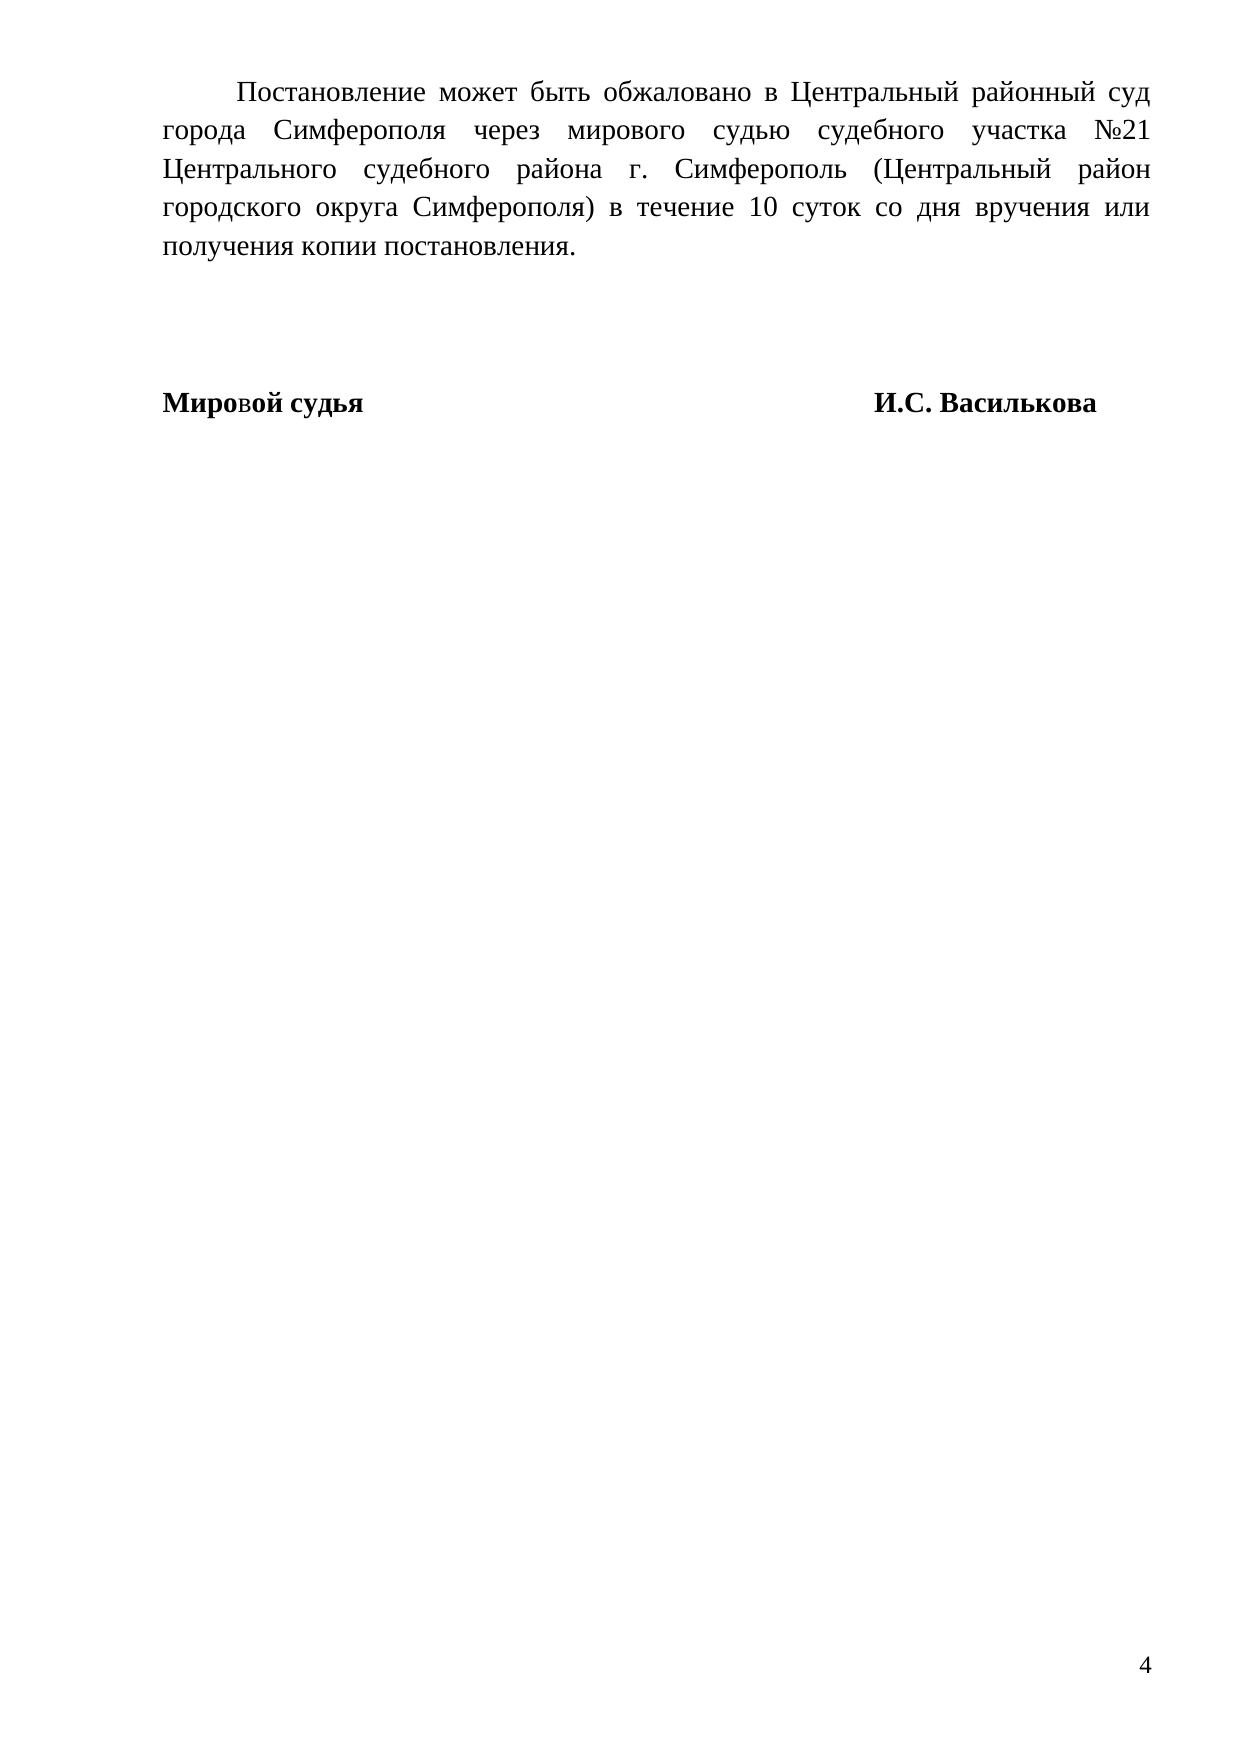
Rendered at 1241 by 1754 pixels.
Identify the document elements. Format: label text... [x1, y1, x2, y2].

text Постановление может быть обжаловано в Центральный районный суд города Симферополя через мирового судью судебного участка №21 Центрального судебного района г. Симферополь (Центральный район городского округа Симферополя) в течение 10 суток со дня вручения или получения копии постановления. [162, 74, 1152, 262]
text Мировой судья И.С. Василькова [162, 385, 1152, 419]
